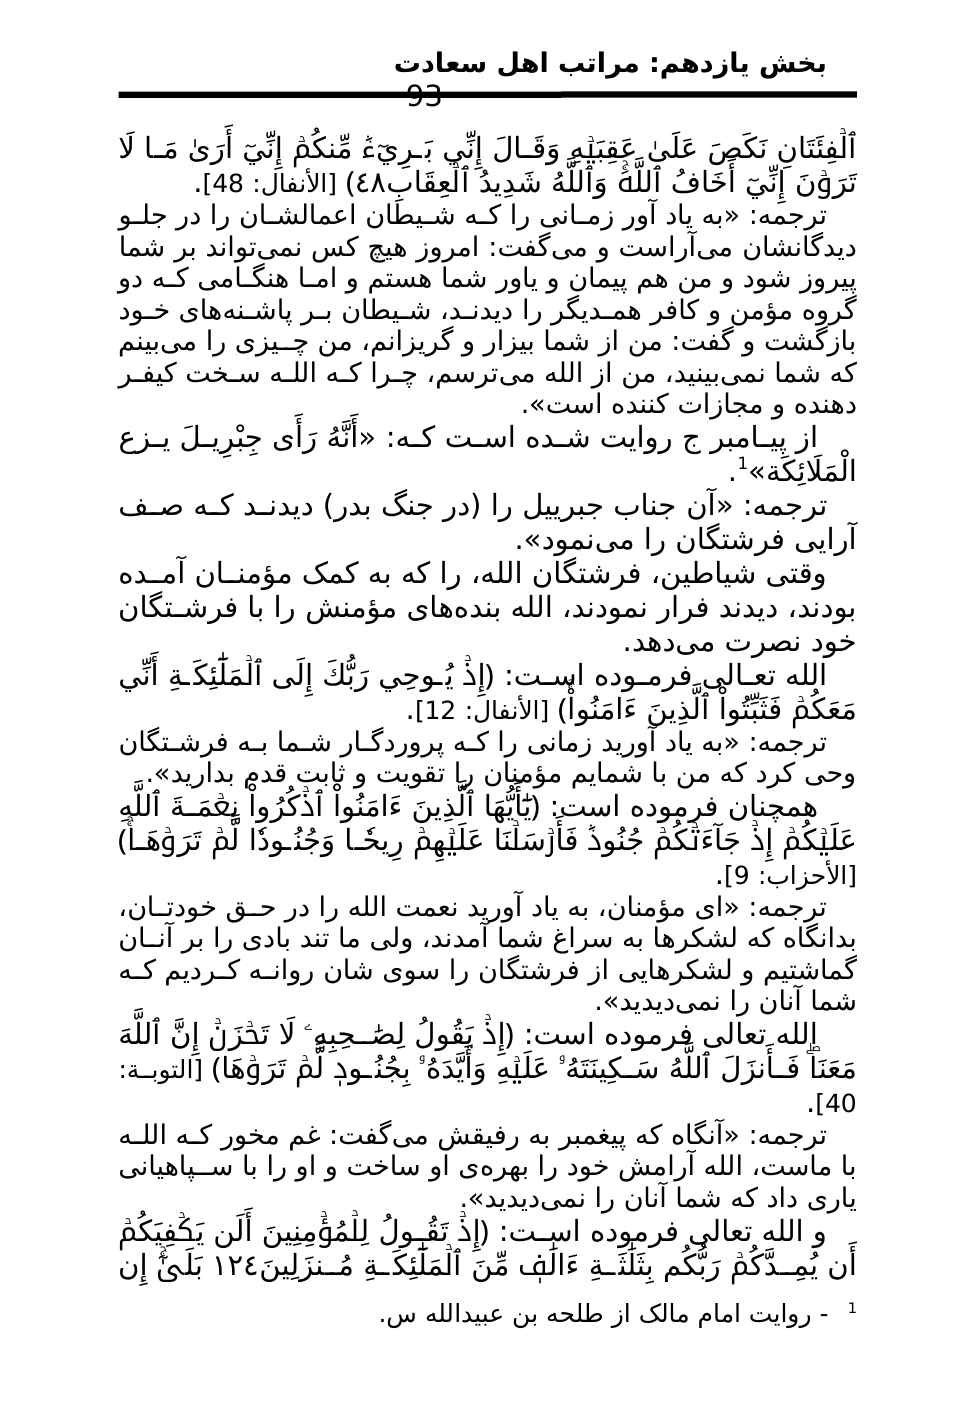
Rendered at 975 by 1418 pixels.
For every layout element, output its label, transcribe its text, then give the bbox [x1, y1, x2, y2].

text وقتی شیاطین، فرشتگان الله، را که به کمک مؤمنان آمده بودند، دیدند فرار نمودند، الله بنده‌های مؤمنش را با فرشتگان خود نصرت می‌دهد. [118, 556, 857, 658]
text از پیامبر ج روایت شده است که: «أَنَّهُ رَأَى جِبْرِيلَ يزع الْمَلَائِكَة». [118, 420, 857, 488]
text ترجمه: «به یاد آورید زمانی را که پروردگار شما به فرشتگان وحی کرد که من با شمایم مؤمنان را تقویت و ثابت قدم بدارید». [118, 726, 857, 789]
text الله تعالی فرموده است: ﴿إِذۡ يُوحِي رَبُّكَ إِلَى ٱلۡمَلَٰٓئِكَةِ أَنِّي مَعَكُمۡ فَثَبِّتُواْ ٱلَّذِينَ ءَامَنُواْۚ﴾ [الأنفال: 12]. [118, 658, 857, 726]
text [118, 1214, 857, 1282]
text ترجمه: «آنگاه که پیغمبر به رفیقش می‌گفت: غم مخور که الله با ماست، الله آرامش خود را بهره‌ی او ساخت و او را با سپاهیانی یاری داد که شما آنان را نمی‌دیدید». [118, 1119, 857, 1214]
text ترجمه: «به یاد آور زمانی را که شیطان اعمالشان را در جلو دیدگانشان می‌آراست و می‌گفت: امروز هیچ کس نمی‌تواند بر شما پیروز شود و من هم پیمان و یاور شما هستم و اما هنگامی که دو گروه مؤمن و کافر همدیگر را دیدند، شیطان بر پاشنه‌های خود بازگشت و گفت: من از شما بیزار و گریزانم، من چیزی را می‌بینم که شما نمی‌بینید، من از الله می‌ترسم، چرا که الله سخت کیفر دهنده و مجازات کننده است». [118, 199, 857, 420]
text همچنان فرموده است: ﴿يَٰٓأَيُّهَا ٱلَّذِينَ ءَامَنُواْ ٱذۡكُرُواْ نِعۡمَةَ ٱللَّهِ عَلَيۡكُمۡ إِذۡ جَآءَتۡكُمۡ جُنُودٞ فَأَرۡسَلۡنَا عَلَيۡهِمۡ رِيحٗا وَجُنُودٗا لَّمۡ تَرَوۡهَاۚ﴾ [الأحزاب: 9]. [118, 789, 857, 891]
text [118, 132, 857, 199]
text ترجمه: «آن‌ جناب جبرییل را (در جنگ بدر) دیدند که صف آرایی فرشتگان را می‌نمود». [118, 488, 857, 556]
text الله تعالی فرموده است: ﴿إِذۡ يَقُولُ لِصَٰحِبِهِۦ لَا تَحۡزَنۡ إِنَّ ٱللَّهَ مَعَنَاۖ فَأَنزَلَ ٱللَّهُ سَكِينَتَهُۥ عَلَيۡهِ وَأَيَّدَهُۥ بِجُنُودٖ لَّمۡ تَرَوۡهَا﴾ [التوبة: 40]. [118, 1017, 857, 1119]
text ترجمه: «ای مؤمنان، به یاد آورید نعمت الله را در حق خودتان، بدانگاه که لشکرها به سراغ شما آمدند، ولی ما تند بادی را بر آنان گماشتیم و لشکرهایی از فرشتگان را سوی شان روانه کردیم که شما آنان را نمی‌دیدید». [118, 891, 857, 1017]
